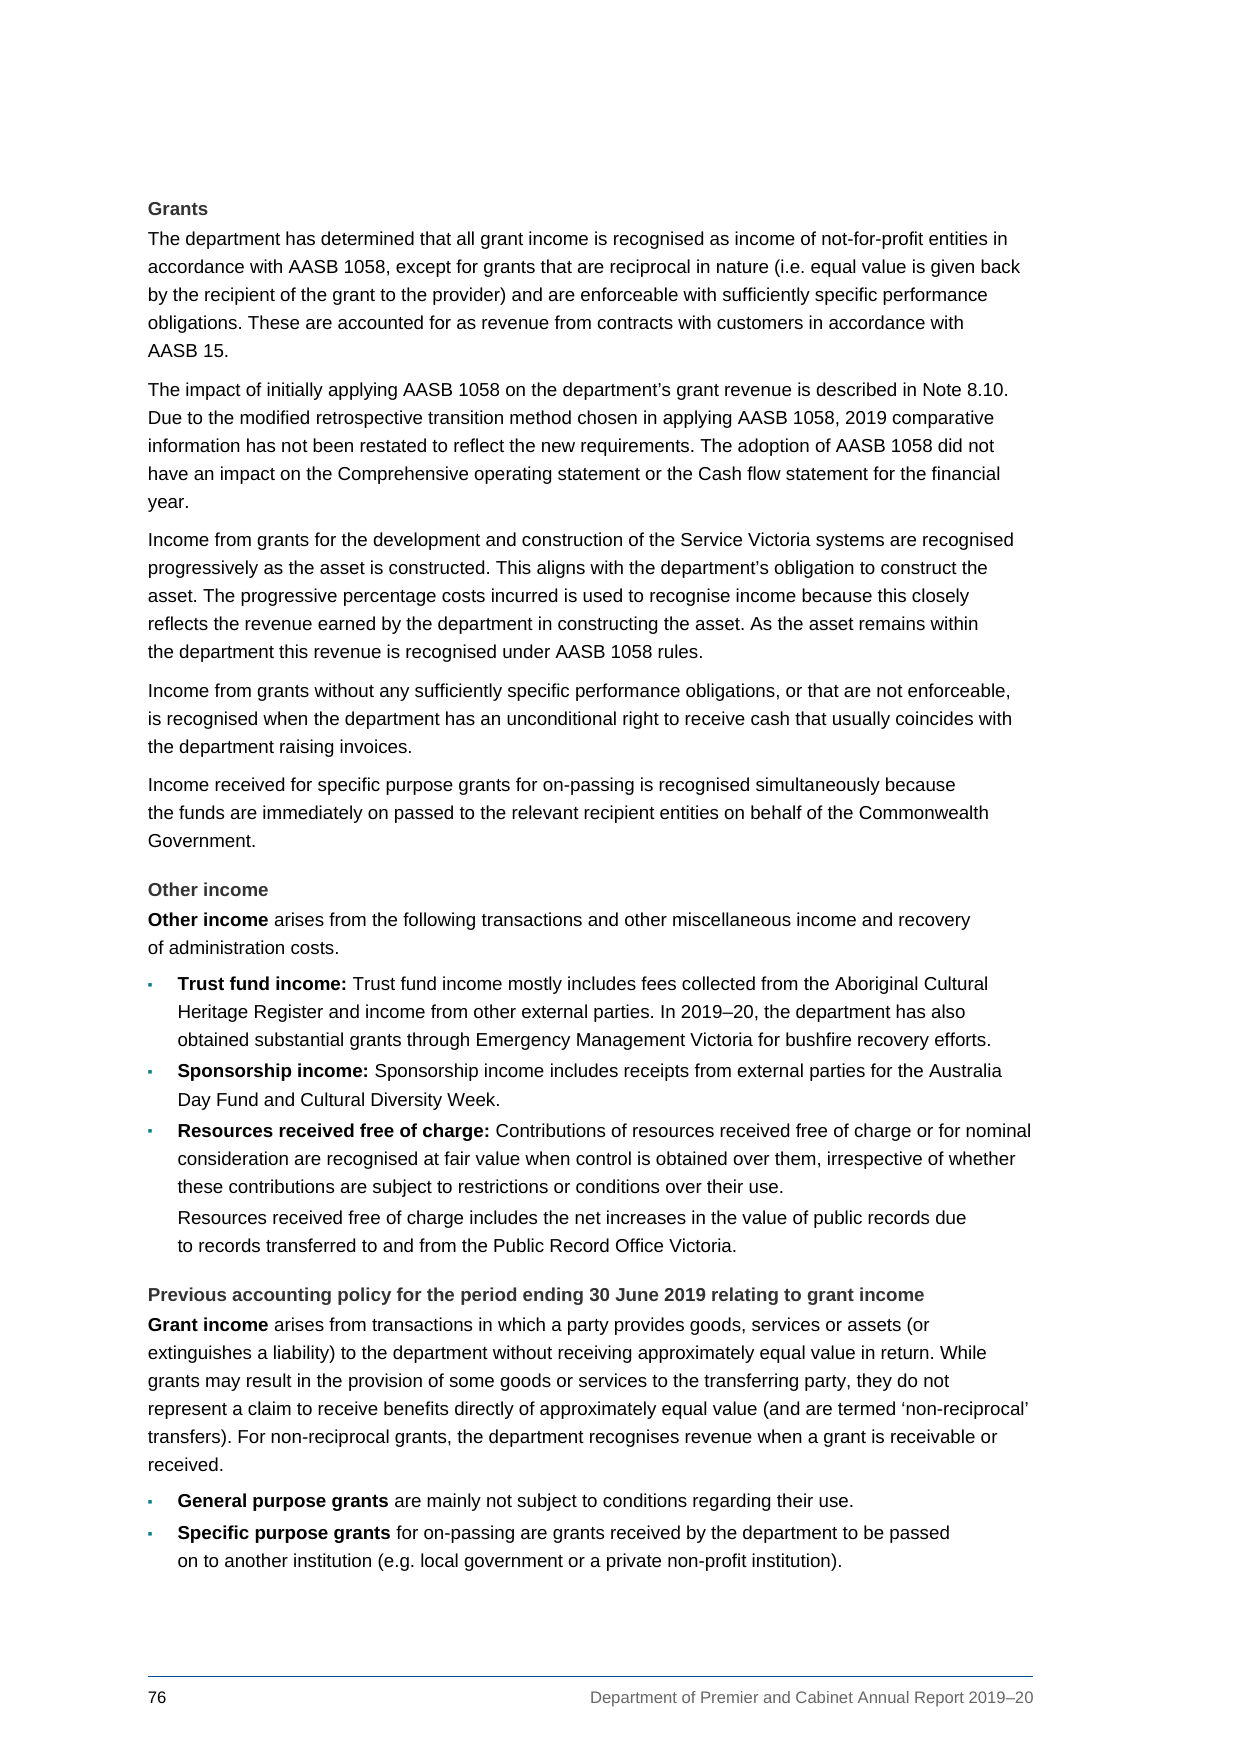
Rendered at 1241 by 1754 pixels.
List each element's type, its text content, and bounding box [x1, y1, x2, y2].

subtitle Other income [148, 879, 1033, 900]
subtitle Grants [148, 198, 1033, 219]
text Grant income arises from transactions in which a party provides goods, services or assets (or extinguishes a liability) to the department without receiving approximately equal value in return. While grants may result in the provision of some goods or services to the transferring party, they do not represent a claim to receive benefits directly of approximately equal value (and are termed ‘non-reciprocal’ transfers). For non-reciprocal grants, the department recognises revenue when a grant is receivable or received. [148, 1313, 1033, 1475]
text The department has determined that all grant income is recognised as income of not-for-profit entities in accordance with AASB 1058, except for grants that are reciprocal in nature (i.e. equal value is given back by the recipient of the grant to the provider) and are enforceable with sufficiently specific performance obligations. These are accounted for as revenue from contracts with customers in accordance with AASB 15. [148, 228, 1033, 362]
text Income from grants without any sufficiently specific performance obligations, or that are not enforceable, is recognised when the department has an unconditional right to receive cash that usually coincides with the department raising invoices. [148, 679, 1033, 757]
list Resources received free of charge: Contributions of resources received free of charge or for nominal consideration are recognised at fair value when control is obtained over them, irrespective of whether these contributions are subject to restrictions or conditions over their use. [148, 1119, 1033, 1197]
list Specific purpose grants for on-passing are grants received by the department to be passed on to another institution (e.g. local government or a private non-profit institution). [148, 1522, 1033, 1572]
subtitle Previous accounting policy for the period ending 30 June 2019 relating to grant income [148, 1283, 1033, 1305]
text Other income arises from the following transactions and other miscellaneous income and recovery of administration costs. [148, 909, 1033, 958]
list General purpose grants are mainly not subject to conditions regarding their use. [148, 1490, 1033, 1511]
list Trust fund income: Trust fund income mostly includes fees collected from the Aboriginal Cultural Heritage Register and income from other external parties. In 2019–20, the department has also obtained substantial grants through Emergency Management Victoria for bushfire recovery efforts. [148, 973, 1033, 1051]
list Sponsorship income: Sponsorship income includes receipts from external parties for the Australia Day Fund and Cultural Diversity Week. [148, 1060, 1033, 1110]
text Income received for specific purpose grants for on-passing is recognised simultaneously because the funds are immediately on passed to the relevant recipient entities on behalf of the Commonwealth Government. [148, 774, 1033, 852]
text Income from grants for the development and construction of the Service Victoria systems are recognised progressively as the asset is constructed. This aligns with the department’s obligation to construct the asset. The progressive percentage costs incurred is used to recognise income because this closely reflects the revenue earned by the department in constructing the asset. As the asset remains within the department this revenue is recognised under AASB 1058 rules. [148, 529, 1033, 663]
text Resources received free of charge includes the net increases in the value of public records due to records transferred to and from the Public Record Office Victoria. [177, 1207, 1033, 1256]
text The impact of initially applying AASB 1058 on the department’s grant revenue is described in Note 8.10. Due to the modified retrospective transition method chosen in applying AASB 1058, 2019 comparative information has not been restated to reflect the new requirements. The adoption of AASB 1058 did not have an impact on the Comprehensive operating statement or the Cash flow statement for the financial year. [148, 378, 1033, 512]
